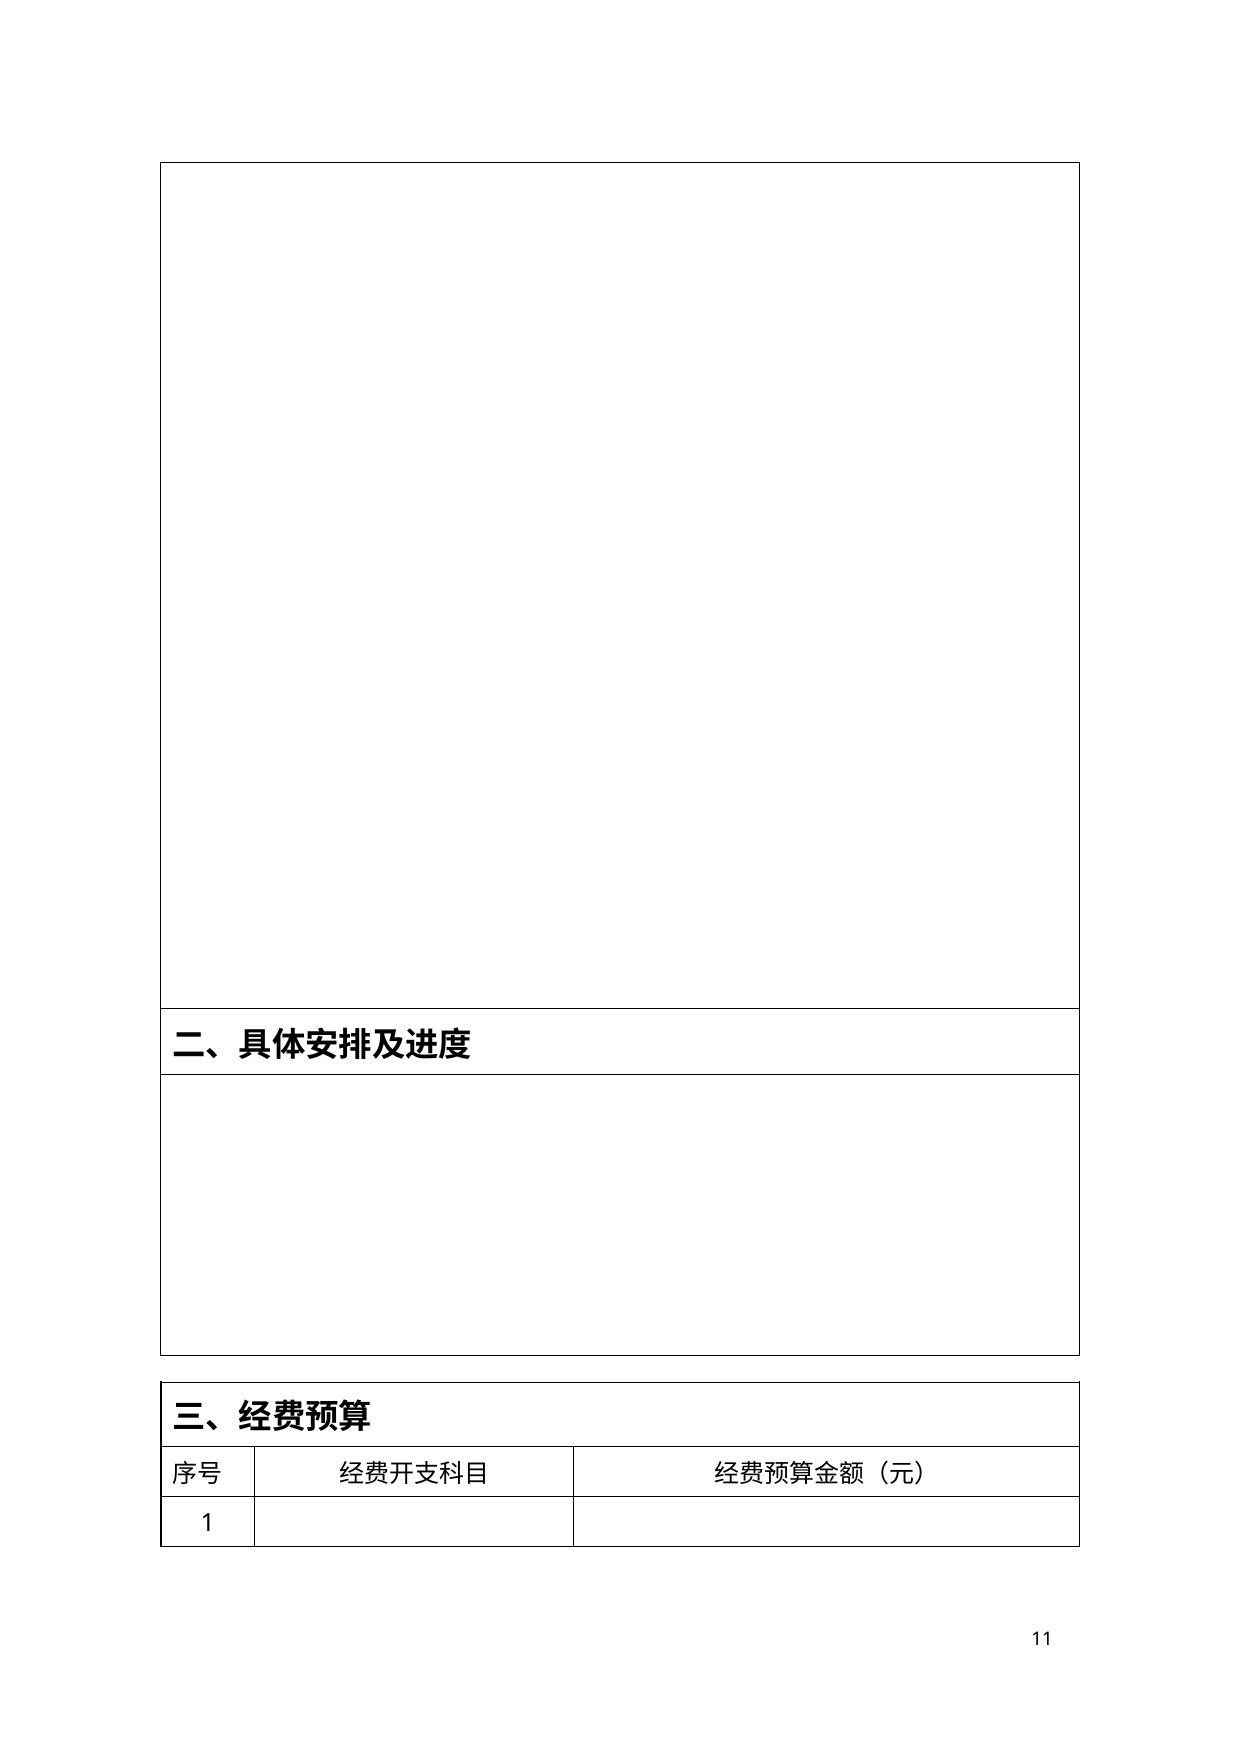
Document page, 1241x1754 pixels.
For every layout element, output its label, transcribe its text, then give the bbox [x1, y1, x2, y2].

table_cell [161, 1075, 1079, 1355]
table_cell 经费开支科目 [255, 1447, 573, 1496]
table_cell 1 [162, 1497, 254, 1546]
table_cell [255, 1497, 573, 1546]
table_cell 序号 [162, 1447, 254, 1496]
table_cell 二、具体安排及进度 [161, 1009, 1079, 1074]
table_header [161, 163, 1079, 1008]
table_header 三、经费预算 [162, 1383, 1079, 1446]
table_cell 经费预算金额（元） [574, 1447, 1079, 1496]
table_cell [574, 1497, 1079, 1546]
